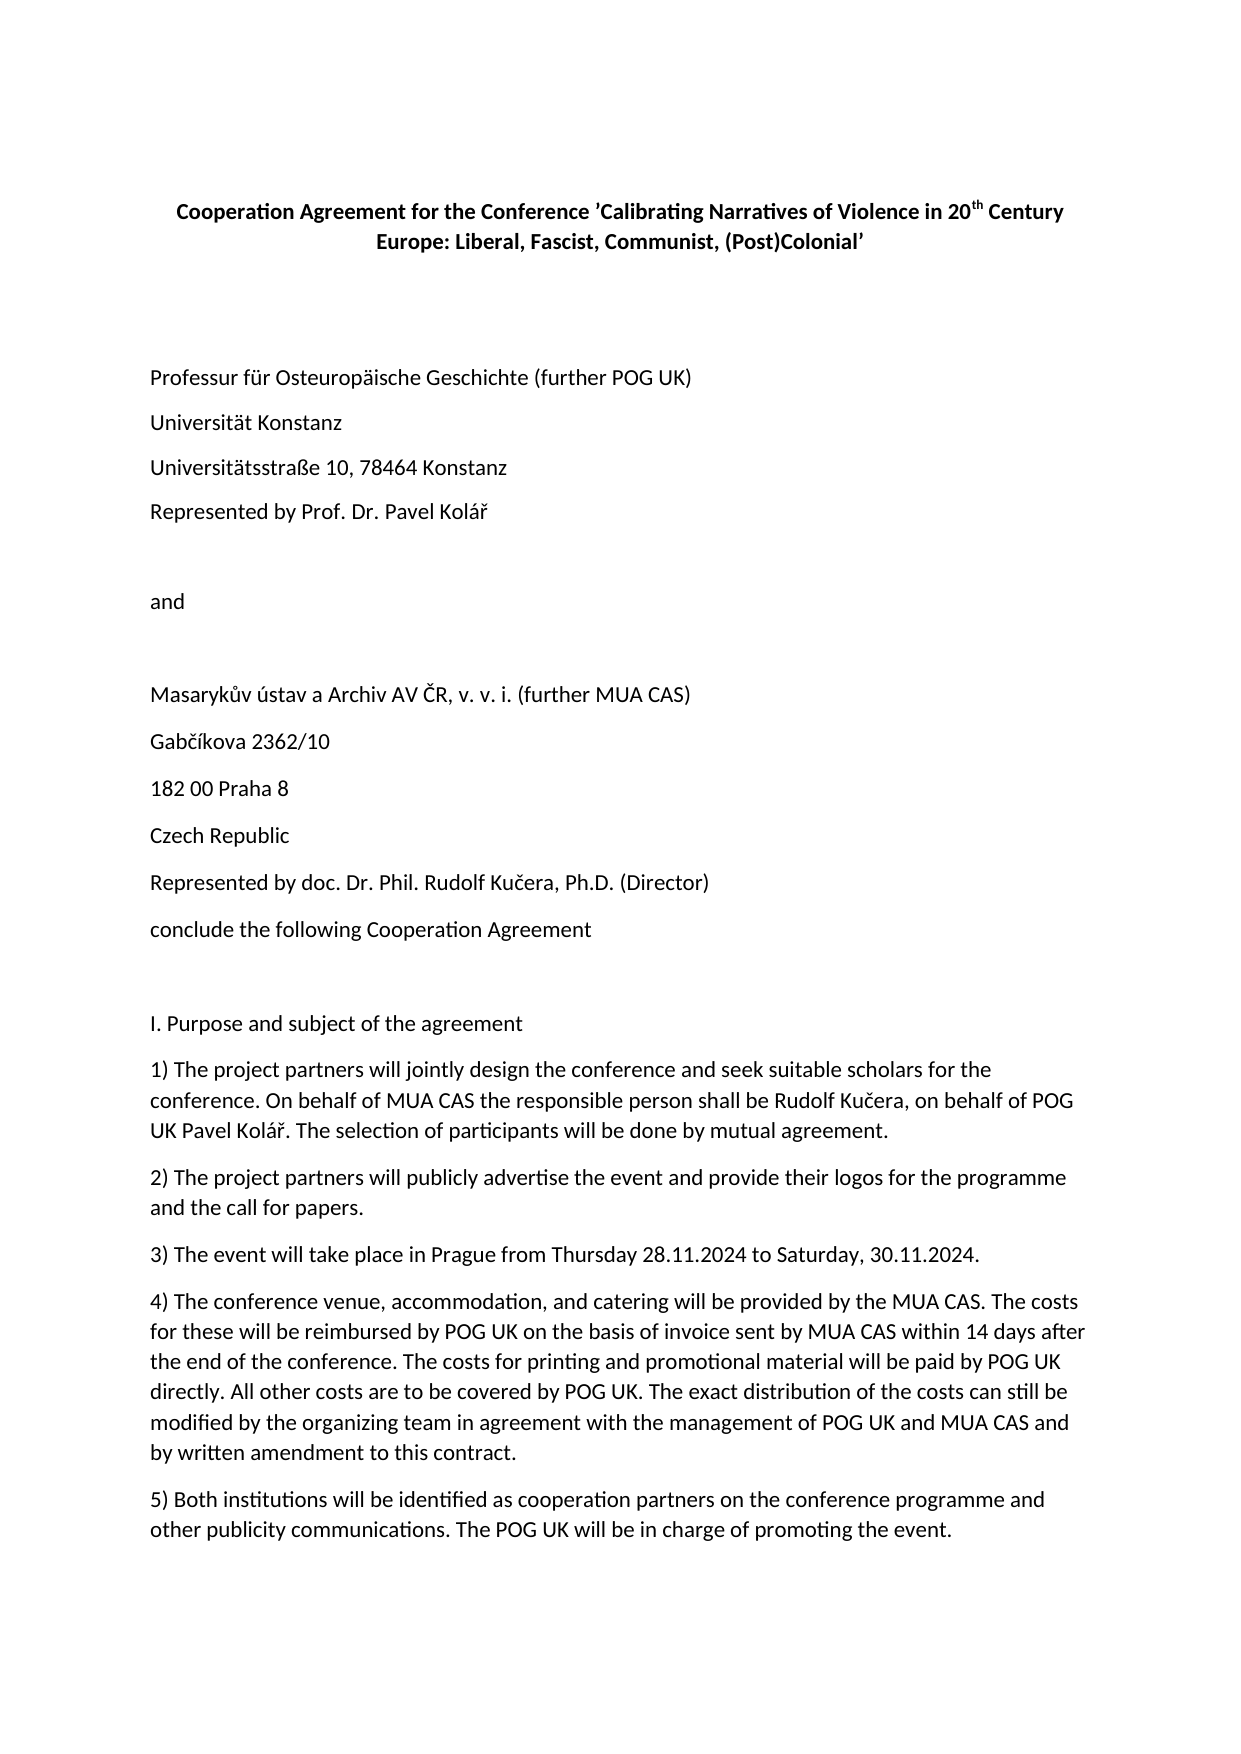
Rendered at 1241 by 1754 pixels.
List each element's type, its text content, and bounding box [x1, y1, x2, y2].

text Professur für Osteuropäische Geschichte (further POG UK) [150, 363, 1090, 391]
text 1) The project partners will jointly design the conference and seek suitable scholars for the conference. On behalf of MUA CAS the responsible person shall be Rudolf Kučera, on behalf of POG UK Pavel Kolář. The selection of participants will be done by mutual agreement. [150, 1056, 1090, 1144]
text 4) The conference venue, accommodation, and catering will be provided by the MUA CAS. The costs for these will be reimbursed by POG UK on the basis of invoice sent by MUA CAS within 14 days after the end of the conference. The costs for printing and promotional material will be paid by POG UK directly. All other costs are to be covered by POG UK. The exact distribution of the costs can still be modified by the organizing team in agreement with the management of POG UK and MUA CAS and by written amendment to this contract. [150, 1287, 1090, 1466]
text and [150, 587, 1090, 615]
text 182 00 Praha 8 [150, 774, 1090, 802]
text 2) The project partners will publicly advertise the event and provide their logos for the programme and the call for papers. [150, 1163, 1090, 1221]
text Gabčíkova 2362/10 [150, 727, 1090, 755]
text Represented by doc. Dr. Phil. Rudolf Kučera, Ph.D. (Director) [150, 868, 1090, 896]
text Represented by Prof. Dr. Pavel Kolář [150, 497, 1090, 525]
text Masarykův ústav a Archiv AV ČR, v. v. i. (further MUA CAS) [150, 681, 1090, 708]
text Cooperation Agreement for the Conference ’Calibrating Narratives of Violence in 20th Century Europe: Liberal, Fascist, Communist, (Post)Colonial’ [150, 197, 1090, 255]
text Czech Republic [150, 821, 1090, 849]
text 3) The event will take place in Prague from Thursday 28.11.2024 to Saturday, 30.11.2024. [150, 1240, 1090, 1268]
text conclude the following Cooperation Agreement [150, 915, 1090, 943]
text Universitätsstraße 10, 78464 Konstanz [150, 453, 1090, 481]
text Universität Konstanz [150, 408, 1090, 436]
text I. Purpose and subject of the agreement [150, 1009, 1090, 1037]
text 5) Both institutions will be identified as cooperation partners on the conference programme and other publicity communications. The POG UK will be in charge of promoting the event. [150, 1485, 1090, 1543]
